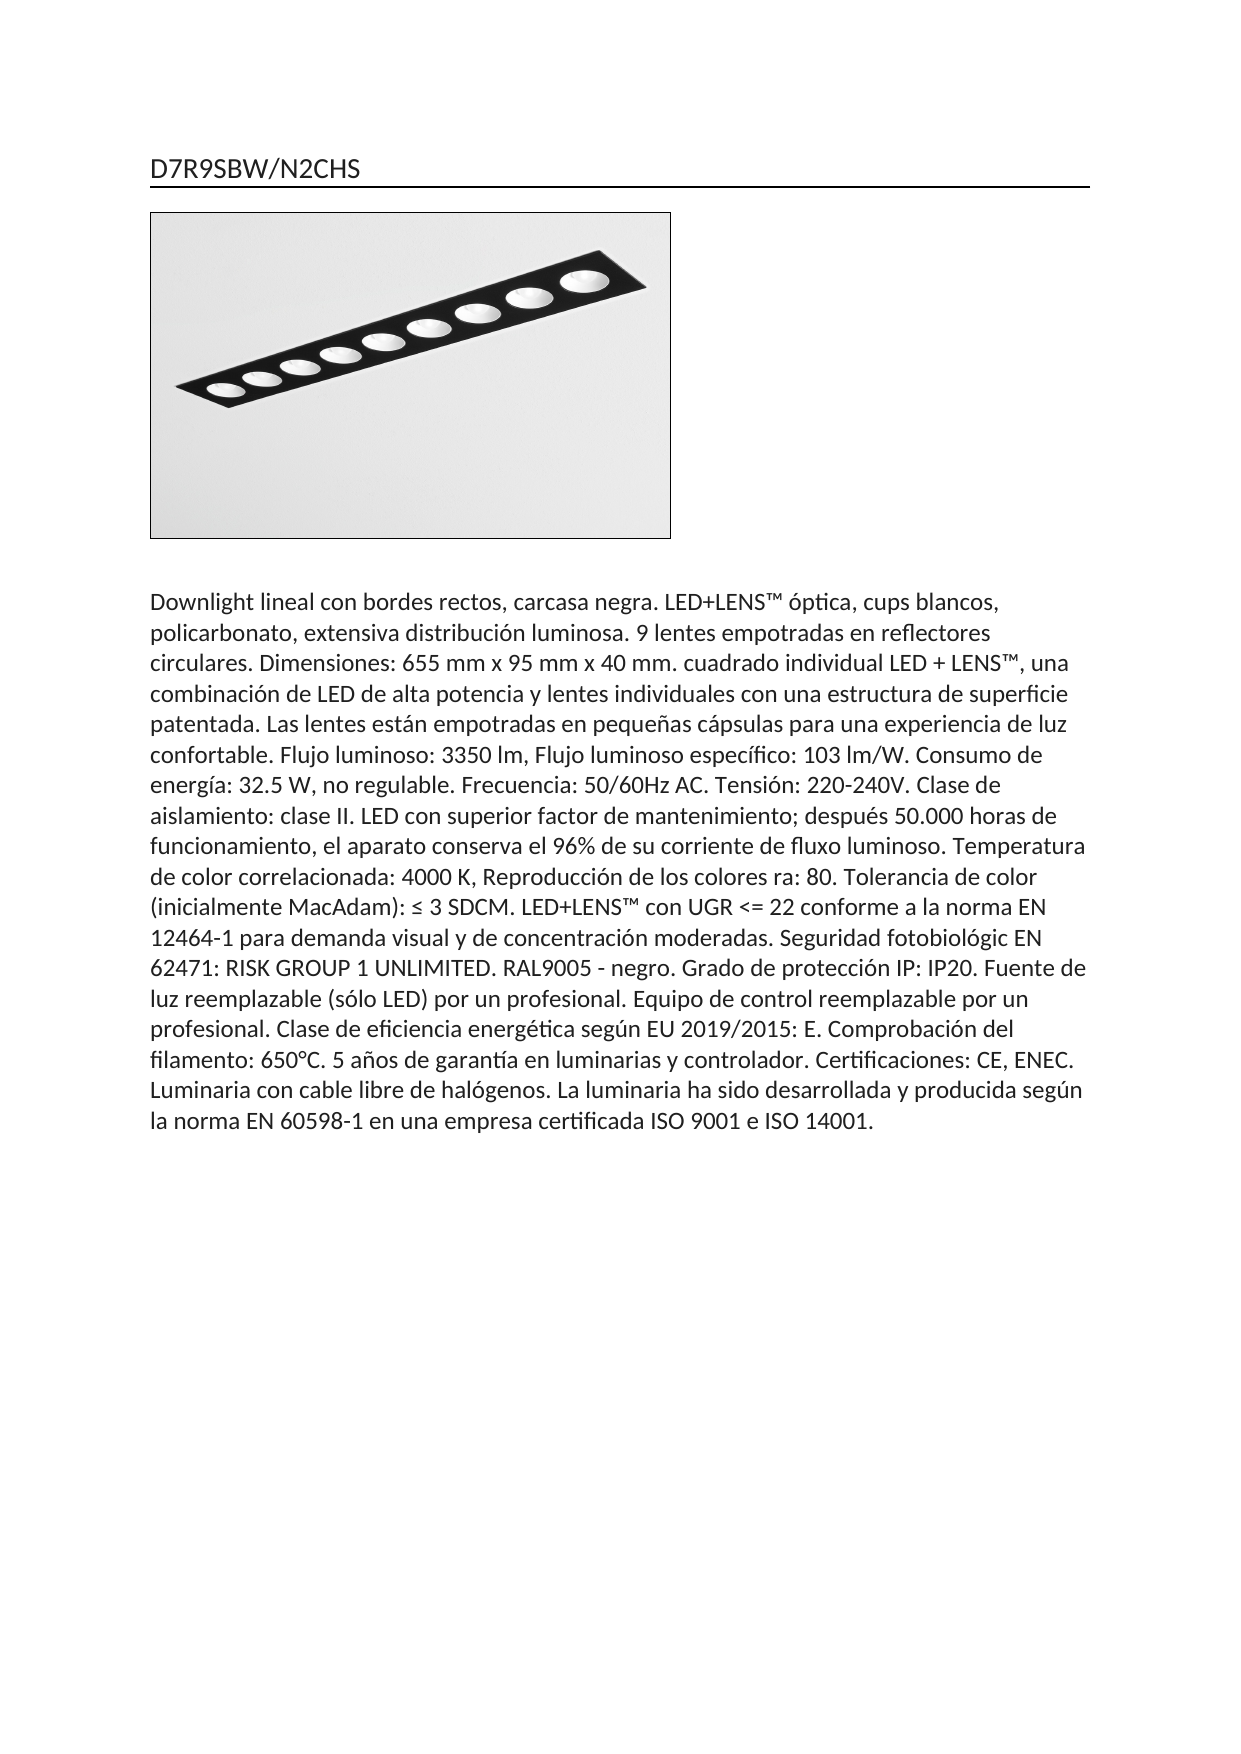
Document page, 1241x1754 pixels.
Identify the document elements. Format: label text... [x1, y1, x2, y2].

text D7R9SBW/N2CHS [150, 150, 1090, 186]
text Downlight lineal con bordes rectos, carcasa negra. LED+LENS™ óptica, cups blancos, policarbonato, extensiva distribución luminosa. 9 lentes empotradas en reflectores circulares. Dimensiones: 655 mm x 95 mm x 40 mm. cuadrado individual LED + LENS™, una combinación de LED de alta potencia y lentes individuales con una estructura de superficie patentada. Las lentes están empotradas en pequeñas cápsulas para una experiencia de luz confortable. Flujo luminoso: 3350 lm, Flujo luminoso específico: 103 lm/W. Consumo de energía: 32.5 W, no regulable. Frecuencia: 50/60Hz AC. Tensión: 220-240V. Clase de aislamiento: clase II. LED con superior factor de mantenimiento; después 50.000 horas de funcionamiento, el aparato conserva el 96% de su corriente de fluxo luminoso. Temperatura de color correlacionada: 4000 K, Reproducción de los colores ra: 80. Tolerancia de color (inicialmente MacAdam): ≤ 3 SDCM. LED+LENS™ con UGR <= 22 conforme a la norma EN 12464-1 para demanda visual y de concentración moderadas. Seguridad fotobiológic EN 62471: RISK GROUP 1 UNLIMITED. RAL9005 - negro. Grado de protección IP: IP20. Fuente de luz reemplazable (sólo LED) por un profesional. Equipo de control reemplazable por un profesional. Clase de eficiencia energética según EU 2019/2015: E. Comprobación del filamento: 650°C. 5 años de garantía en luminarias y controlador. Certificaciones: CE, ENEC. Luminaria con cable libre de halógenos. La luminaria ha sido desarrollada y producida según la norma EN 60598-1 en una empresa certificada ISO 9001 e ISO 14001. [150, 586, 1090, 1136]
picture [151, 213, 670, 538]
